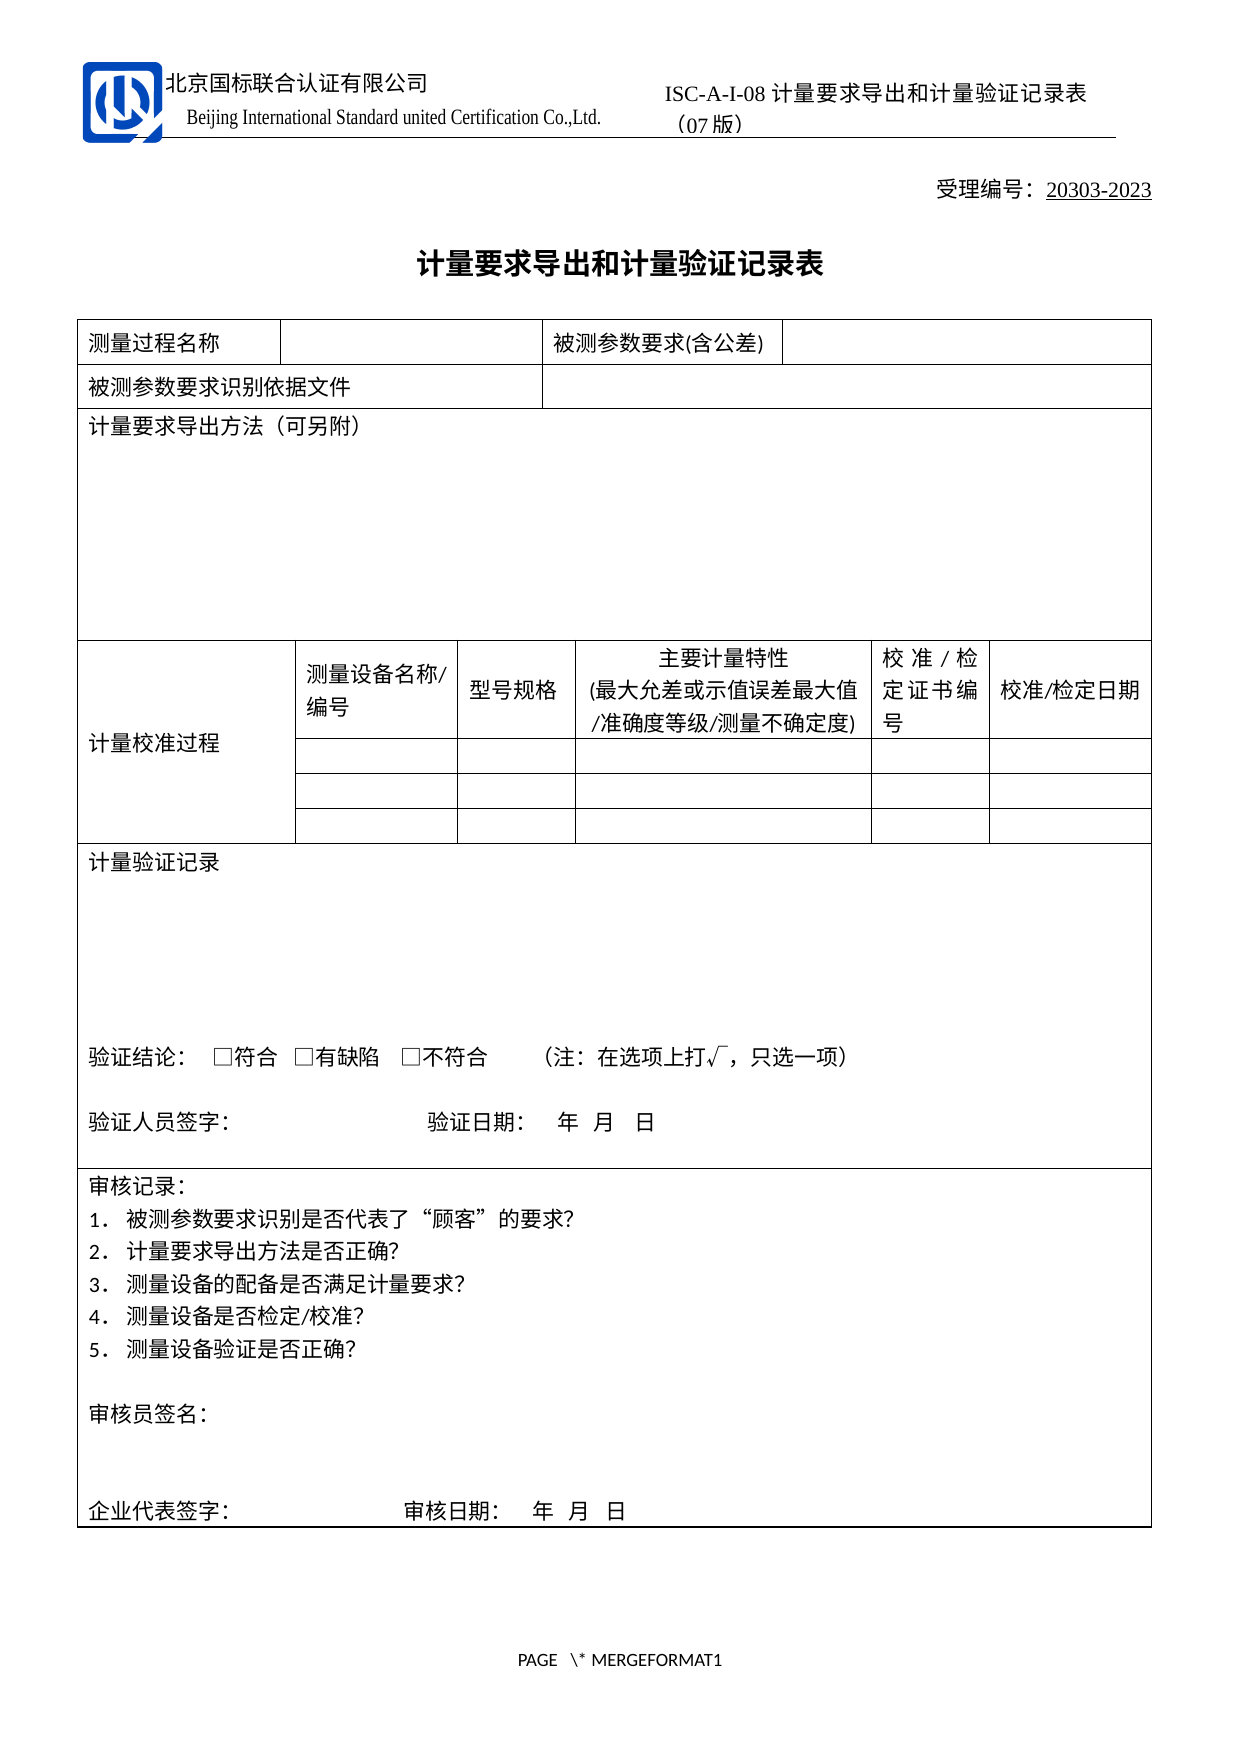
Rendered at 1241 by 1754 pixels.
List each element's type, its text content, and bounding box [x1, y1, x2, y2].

table_cell 计量要求导出方法（可另附） [78, 409, 1151, 639]
table_cell [296, 739, 457, 773]
text 计量要求导出和计量验证记录表 [89, 229, 1152, 294]
table_cell 被测参数要求识别依据文件 [78, 365, 542, 407]
table_cell 计量验证记录 验证结论： □符合 □有缺陷 □不符合 （注：在选项上打√，只选一项） 验证人员签字： 验证日期： 年 月 日 [78, 844, 1151, 1168]
table_cell [990, 774, 1151, 808]
table_cell [872, 774, 989, 808]
table_cell 审核记录： 被测参数要求识别是否代表了“顾客”的要求？ 计量要求导出方法是否正确？ 测量设备的配备是否满足计量要求？ 测量设备是否检定/校准？ 测量设备验证是否正确？ 审核员签名： 企业代表签字： 审核日期： 年 月 日 [78, 1169, 1151, 1526]
table_cell 主要计量特性 (最大允差或示值误差最大值/准确度等级/测量不确定度) [576, 641, 871, 738]
table_cell 测量设备名称/编号 [296, 641, 457, 738]
table_header [783, 320, 1151, 364]
table_cell [576, 809, 871, 843]
table_cell [872, 739, 989, 773]
table_cell [576, 774, 871, 808]
table_header 被测参数要求(含公差) [543, 320, 782, 364]
table_cell [458, 739, 575, 773]
table_cell 校准/检定证书编号 [872, 641, 989, 738]
table_cell [296, 809, 457, 843]
table_cell 型号规格 [458, 641, 575, 738]
table_cell [872, 809, 989, 843]
table_cell [458, 809, 575, 843]
table_cell 校准/检定日期 [990, 641, 1151, 738]
text 受理编号：20303-2023 [89, 172, 1152, 204]
table_header 测量过程名称 [78, 320, 280, 364]
table_header [281, 320, 542, 364]
picture [82, 62, 163, 143]
table_cell [543, 365, 1151, 407]
table_cell [990, 809, 1151, 843]
table_cell [458, 774, 575, 808]
table_cell [576, 739, 871, 773]
table_cell [296, 774, 457, 808]
table_cell [990, 739, 1151, 773]
table_cell 计量校准过程 [78, 641, 295, 843]
